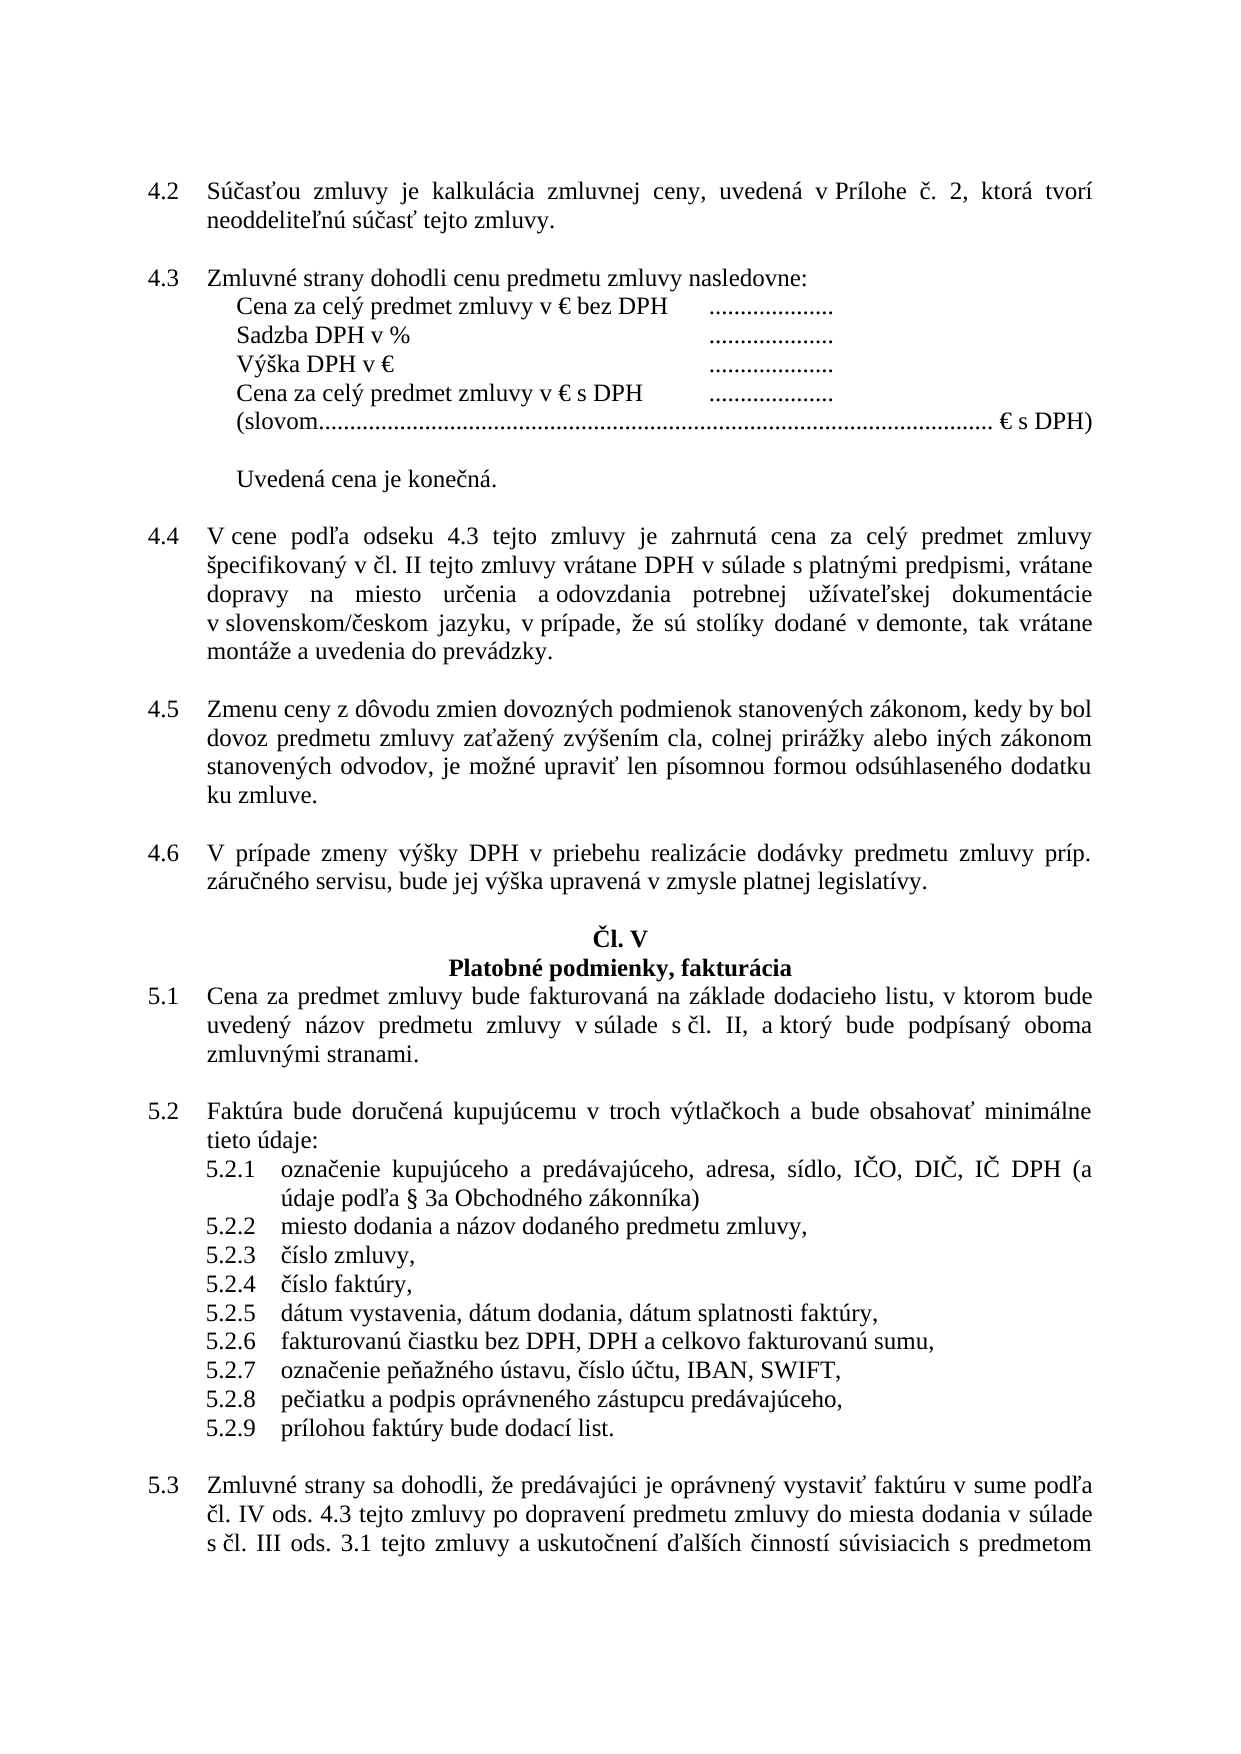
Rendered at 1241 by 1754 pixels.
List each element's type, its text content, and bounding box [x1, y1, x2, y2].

list miesto dodania a názov dodaného predmetu zmluvy, [206, 1211, 1093, 1240]
list označenie kupujúceho a predávajúceho, adresa, sídlo, IČO, DIČ, IČ DPH (a údaje podľa § 3a Obchodného zákonníka) [206, 1154, 1093, 1211]
list číslo zmluvy, [206, 1240, 1093, 1269]
text Cena za celý predmet zmluvy v € s DPH .................... [148, 378, 1093, 406]
text Platobné podmienky, fakturácia [148, 953, 1093, 981]
list dátum vystavenia, dátum dodania, dátum splatnosti faktúry, [206, 1298, 1093, 1326]
text Čl. V [148, 924, 1093, 953]
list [148, 1470, 1093, 1556]
list V cene podľa odseku 4.3 tejto zmluvy je zahrnutá cena za celý predmet zmluvy špecifikovaný v čl. II tejto zmluvy vrátane DPH v súlade s platnými predpismi, vrátane dopravy na miesto určenia a odovzdania potrebnej užívateľskej dokumentácie v slovenskom/českom jazyku, v prípade, že sú stolíky dodané v demonte, tak vrátane montáže a uvedenia do prevádzky. [148, 521, 1093, 665]
list Súčasťou zmluvy je kalkulácia zmluvnej ceny, uvedená v Prílohe č. 2, ktorá tvorí neoddeliteľnú súčasť tejto zmluvy. [148, 176, 1093, 234]
list označenie peňažného ústavu, číslo účtu, IBAN, SWIFT, [206, 1355, 1093, 1384]
list Zmluvné strany dohodli cenu predmetu zmluvy nasledovne: [148, 263, 1093, 291]
list Cena za predmet zmluvy bude fakturovaná na základe dodacieho listu, v ktorom bude uvedený názov predmetu zmluvy v súlade s čl. II, a ktorý bude podpísaný oboma zmluvnými stranami. [148, 981, 1093, 1068]
text Uvedená cena je konečná. [148, 464, 1093, 493]
list číslo faktúry, [206, 1269, 1093, 1298]
text Sadzba DPH v % .................... [148, 320, 1093, 349]
list Zmenu ceny z dôvodu zmien dovozných podmienok stanovených zákonom, kedy by bol dovoz predmetu zmluvy zaťažený zvýšením cla, colnej prirážky alebo iných zákonom stanovených odvodov, je možné upraviť len písomnou formou odsúhlaseného dodatku ku zmluve. [148, 694, 1093, 809]
text Výška DPH v € .................... [148, 349, 1093, 378]
list pečiatku a podpis oprávneného zástupcu predávajúceho, [206, 1384, 1093, 1413]
list prílohou faktúry bude dodací list. [206, 1413, 1093, 1441]
list V prípade zmeny výšky DPH v priebehu realizácie dodávky predmetu zmluvy príp. záručného servisu, bude jej výška upravená v zmysle platnej legislatívy. [148, 838, 1093, 895]
list fakturovanú čiastku bez DPH, DPH a celkovo fakturovanú sumu, [206, 1326, 1093, 1355]
text Cena za celý predmet zmluvy v € bez DPH .................... [148, 291, 1093, 320]
text (slovom............................................................................................................ € s DPH) [148, 406, 1093, 435]
list Faktúra bude doručená kupujúcemu v troch výtlačkoch a bude obsahovať minimálne tieto údaje: [148, 1096, 1093, 1154]
